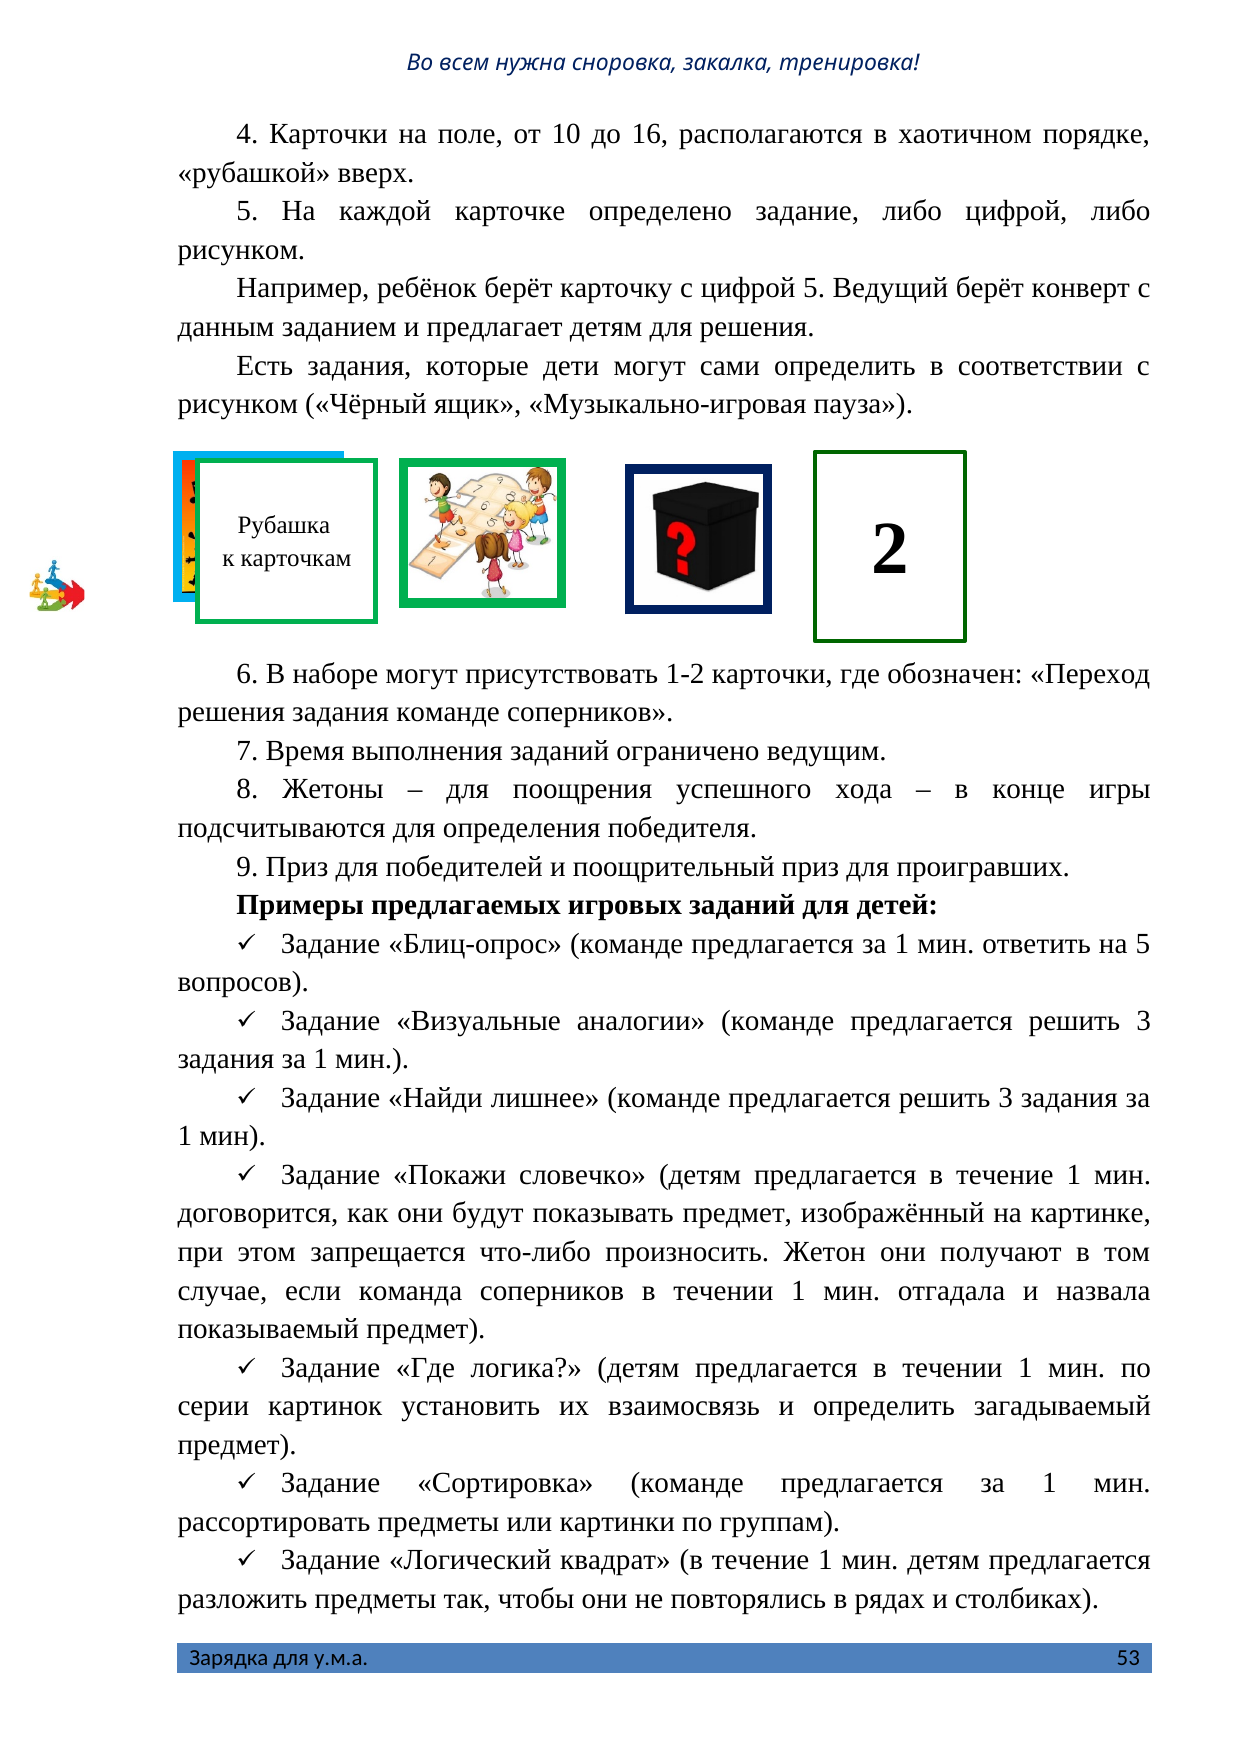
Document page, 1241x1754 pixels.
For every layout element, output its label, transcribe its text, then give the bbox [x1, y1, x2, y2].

picture [28, 556, 85, 610]
picture [634, 474, 763, 605]
text 7. Время выполнения заданий ограничено ведущим. [177, 733, 1152, 767]
text Есть задания, которые дети могут сами определить в соответствии с рисунком («Чёрный ящик», «Музыкально-игровая пауза»). [177, 348, 1152, 420]
list Задание «Где логика?» (детям предлагается в течении 1 мин. по серии картинок установить их взаимосвязь и определить загадываемый предмет). [177, 1350, 1152, 1460]
picture [183, 461, 195, 471]
text 8. Жетоны – для поощрения успешного хода – в конце игры подсчитываются для определения победителя. [177, 772, 1152, 844]
text 6. В наборе могут присутствовать 1-2 карточки, где обозначен: «Переход решения задания команде соперников». [177, 656, 1152, 728]
list Задание «Логический квадрат» (в течение 1 мин. детям предлагается разложить предметы так, чтобы они не повторялись в рядах и столбиках). [177, 1542, 1152, 1614]
text 9. Приз для победителей и поощрительный приз для проигравших. [177, 849, 1152, 882]
text Например, ребёнок берёт карточку с цифрой 5. Ведущий берёт конверт с данным заданием и предлагает детям для решения. [177, 271, 1152, 343]
list Задание «Покажи словечко» (детям предлагается в течение 1 мин. договорится, как они будут показывать предмет, изображённый на картинке, при этом запрещается что-либо произносить. Жетон они получают в том случае, если команда соперников в течении 1 мин. отгадала и назвала показываемый предмет). [177, 1157, 1152, 1345]
text 5. На каждой карточке определено задание, либо цифрой, либо рисунком. [177, 193, 1152, 266]
text Примеры предлагаемых игровых заданий для детей: [177, 887, 1152, 921]
list Задание «Сортировка» (команде предлагается за 1 мин. рассортировать предметы или картинки по группам). [177, 1465, 1152, 1537]
list Задание «Визуальные аналогии» (команде предлагается решить 3 задания за 1 мин.). [177, 1003, 1152, 1075]
list Задание «Найди лишнее» (команде предлагается решить 3 задания за 1 мин). [177, 1080, 1152, 1152]
text 4. Карточки на поле, от 10 до 16, располагаются в хаотичном порядке, «рубашкой» вверх. [177, 116, 1152, 188]
picture [408, 467, 557, 598]
list Задание «Блиц-опрос» (команде предлагается за 1 мин. ответить на 5 вопросов). [177, 926, 1152, 998]
